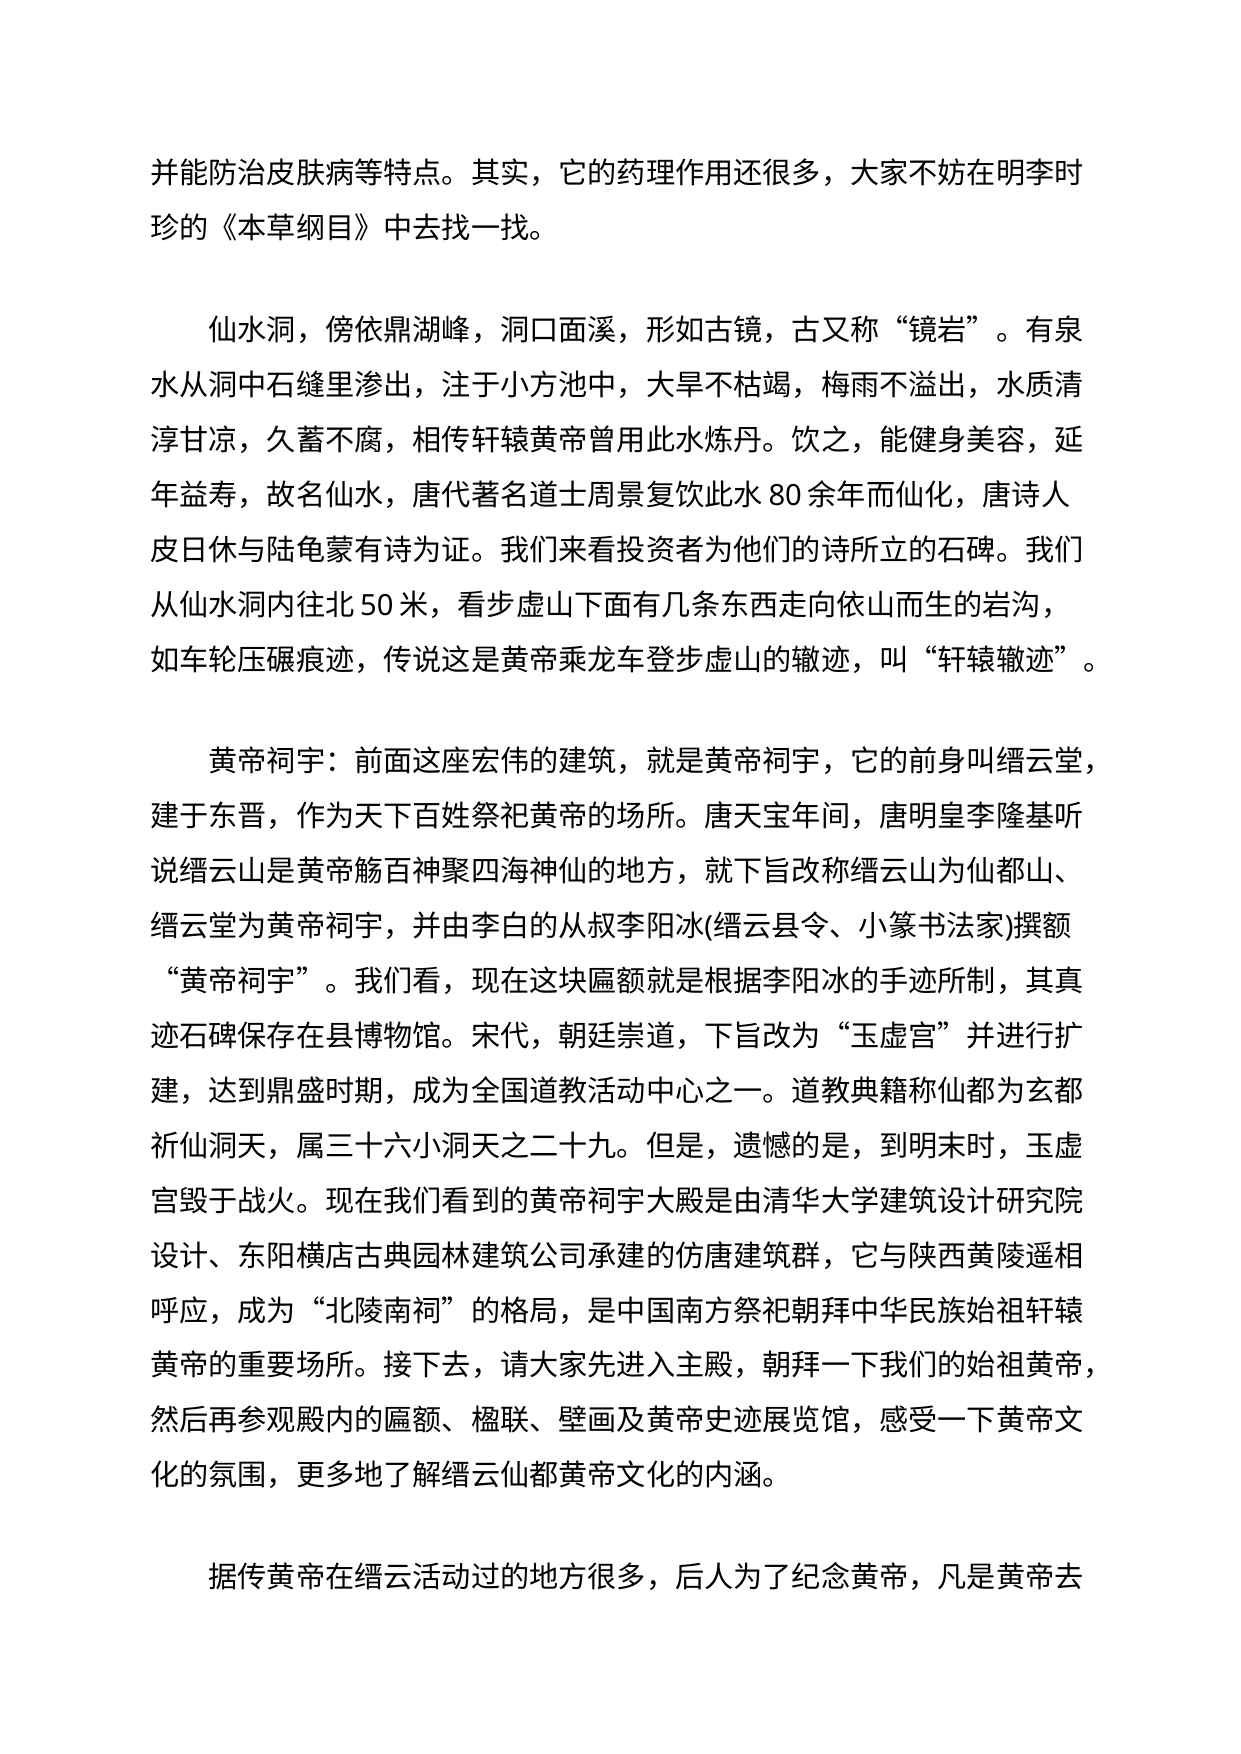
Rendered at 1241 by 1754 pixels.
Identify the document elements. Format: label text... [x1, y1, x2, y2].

text 仙水洞，傍依鼎湖峰，洞口面溪，形如古镜，古又称“镜岩”。有泉水从洞中石缝里渗出，注于小方池中，大旱不枯竭，梅雨不溢出，水质清淳甘凉，久蓄不腐，相传轩辕黄帝曾用此水炼丹。饮之，能健身美容，延年益寿，故名仙水，唐代著名道士周景复饮此水80余年而仙化，唐诗人皮日休与陆龟蒙有诗为证。我们来看投资者为他们的诗所立的石碑。我们从仙水洞内往北50米，看步虚山下面有几条东西走向依山而生的岩沟，如车轮压碾痕迹，传说这是黄帝乘龙车登步虚山的辙迹，叫“轩辕辙迹”。 [150, 307, 1090, 678]
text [150, 1553, 1090, 1596]
text 黄帝祠宇：前面这座宏伟的建筑，就是黄帝祠宇，它的前身叫缙云堂，建于东晋，作为天下百姓祭祀黄帝的场所。唐天宝年间，唐明皇李隆基听说缙云山是黄帝觞百神聚四海神仙的地方，就下旨改称缙云山为仙都山、缙云堂为黄帝祠宇，并由李白的从叔李阳冰(缙云县令、小篆书法家)撰额“黄帝祠宇”。我们看，现在这块匾额就是根据李阳冰的手迹所制，其真迹石碑保存在县博物馆。宋代，朝廷崇道，下旨改为“玉虚宫”并进行扩建，达到鼎盛时期，成为全国道教活动中心之一。道教典籍称仙都为玄都祈仙洞天，属三十六小洞天之二十九。但是，遗憾的是，到明末时，玉虚宫毁于战火。现在我们看到的黄帝祠宇大殿是由清华大学建筑设计研究院设计、东阳横店古典园林建筑公司承建的仿唐建筑群，它与陕西黄陵遥相呼应，成为“北陵南祠”的格局，是中国南方祭祀朝拜中华民族始祖轩辕黄帝的重要场所。接下去，请大家先进入主殿，朝拜一下我们的始祖黄帝，然后再参观殿内的匾额、楹联、壁画及黄帝史迹展览馆，感受一下黄帝文化的氛围，更多地了解缙云仙都黄帝文化的内涵。 [150, 738, 1090, 1494]
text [150, 150, 1090, 247]
